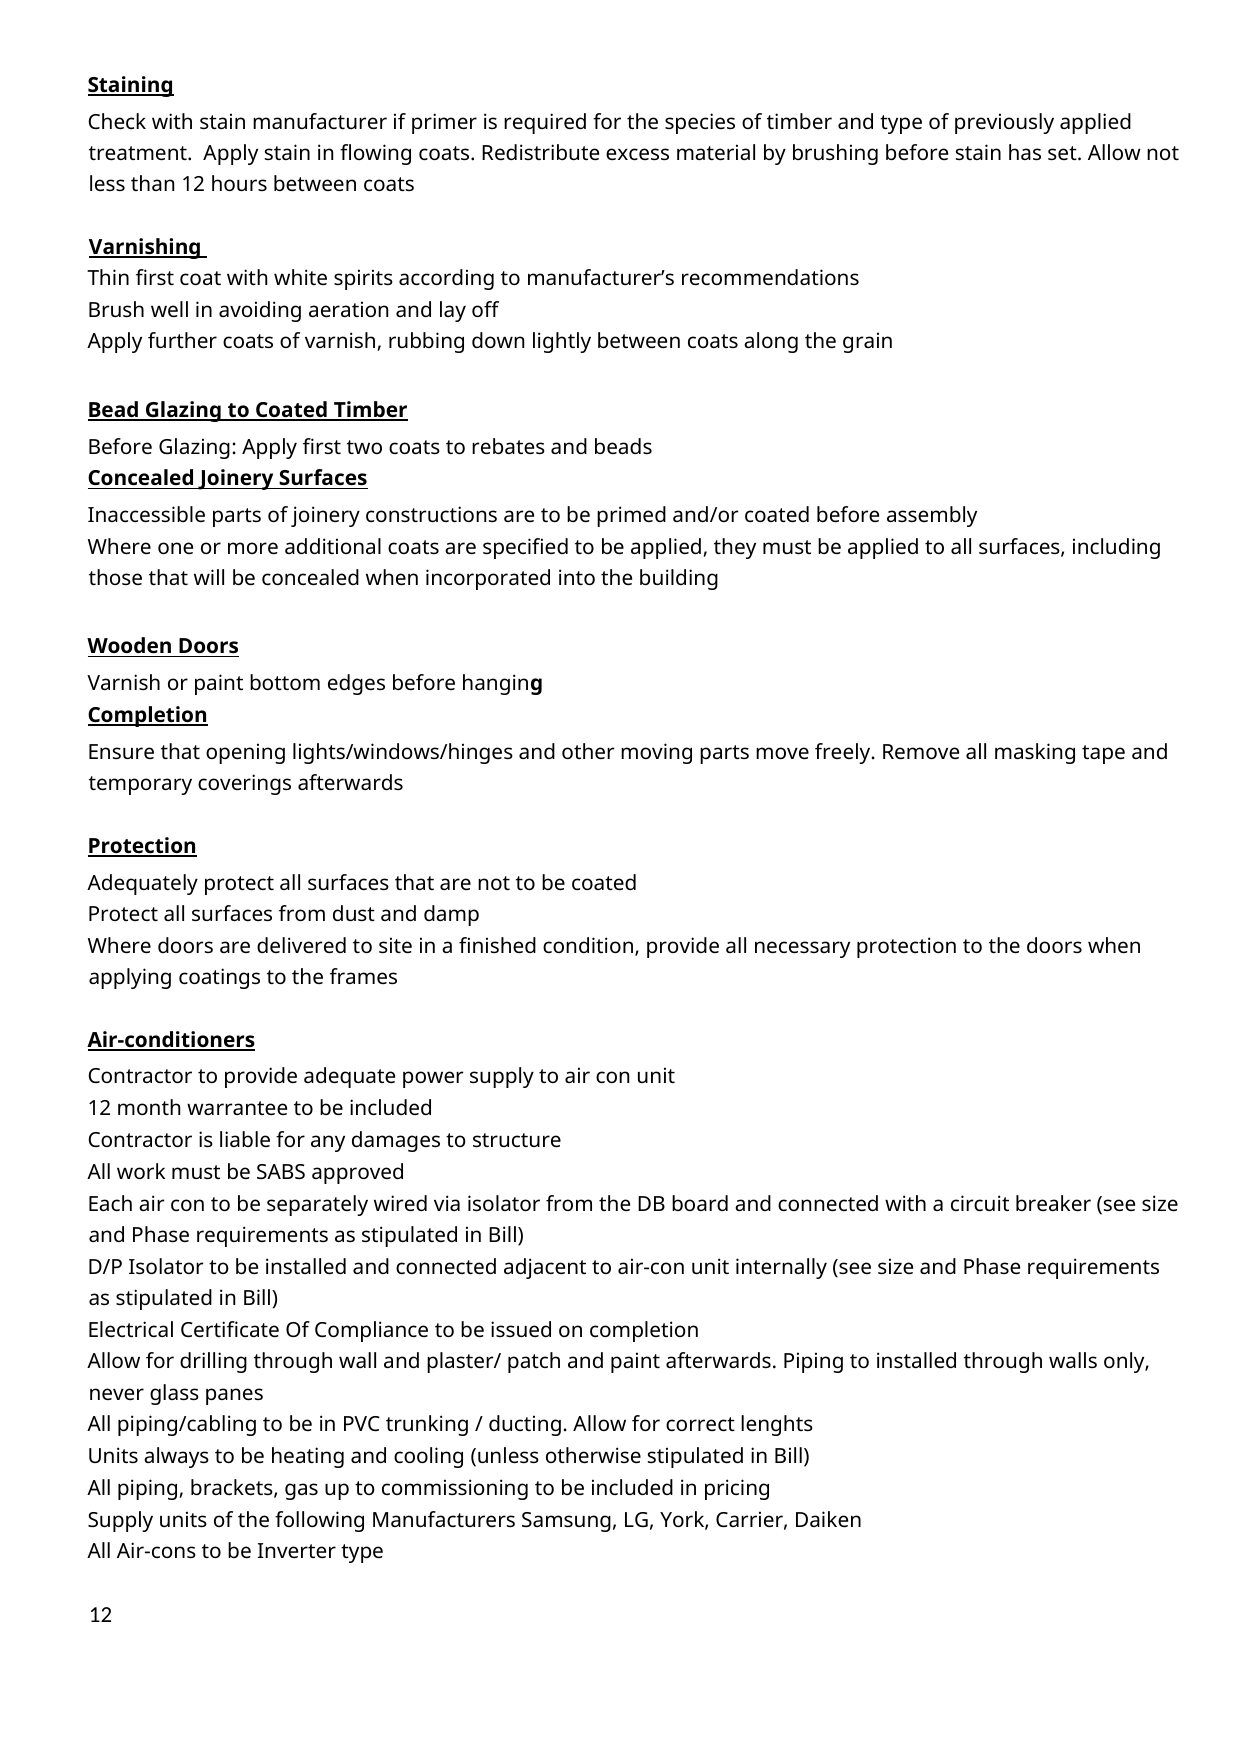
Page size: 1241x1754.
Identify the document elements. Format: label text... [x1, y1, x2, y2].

text Bead Glazing to Coated Timber [87, 395, 1206, 423]
text Where one or more additional coats are specified to be applied, they must be applied to all surfaces, including those that will be concealed when incorporated into the building [87, 532, 1187, 592]
text Each air con to be separately wired via isolator from the DB board and connected with a circuit breaker (see size and Phase requirements as stipulated in Bill) [87, 1189, 1187, 1248]
text Protect all surfaces from dust and damp [87, 899, 1187, 928]
text Where doors are delivered to site in a finished condition, provide all necessary protection to the doors when applying coatings to the frames [87, 931, 1187, 991]
text Supply units of the following Manufacturers Samsung, LG, York, Carrier, Daiken [87, 1505, 1187, 1533]
subtitle Air-conditioners [87, 1025, 1206, 1053]
text All piping/cabling to be in PVC trunking / ducting. Allow for correct lenghts [87, 1409, 1187, 1438]
text Contractor is liable for any damages to structure [87, 1125, 1187, 1154]
text Inaccessible parts of joinery constructions are to be primed and/or coated before assembly [87, 500, 1187, 529]
text Electrical Certificate Of Compliance to be issued on completion [87, 1315, 1187, 1343]
text All work must be SABS approved [87, 1157, 1187, 1185]
text Contractor to provide adequate power supply to air con unit [87, 1062, 1187, 1090]
text Varnish or paint bottom edges before hanging [87, 668, 1187, 697]
text Units always to be heating and cooling (unless otherwise stipulated in Bill) [87, 1441, 1187, 1470]
subtitle Staining [87, 70, 1206, 99]
text Check with stain manufacturer if primer is required for the species of timber and type of previously applied treatment. Apply stain in flowing coats. Redistribute excess material by brushing before stain has set. Allow not less than 12 hours between coats [87, 107, 1187, 198]
subtitle Concealed Joinery Surfaces [87, 463, 1206, 492]
text Ensure that opening lights/windows/hinges and other moving parts move freely. Remove all masking tape and temporary coverings afterwards [87, 737, 1187, 796]
text Adequately protect all surfaces that are not to be coated [87, 868, 1187, 896]
text 12 month warrantee to be included [87, 1093, 1187, 1122]
subtitle Completion [87, 700, 1206, 728]
text D/P Isolator to be installed and connected adjacent to air-con unit internally (see size and Phase requirements as stipulated in Bill) [87, 1252, 1187, 1311]
text Allow for drilling through wall and plaster/ patch and paint afterwards. Piping to installed through walls only, never glass panes [87, 1347, 1187, 1406]
text Varnishing [89, 232, 1211, 260]
text All piping, brackets, gas up to commissioning to be included in pricing [87, 1473, 1187, 1502]
subtitle Protection [87, 831, 1206, 859]
text Brush well in avoiding aeration and lay off [87, 295, 1187, 323]
text Wooden Doors [87, 632, 1206, 660]
text Before Glazing: Apply first two coats to rebates and beads [87, 432, 1187, 460]
text Apply further coats of varnish, rubbing down lightly between coats along the grain [87, 327, 1187, 355]
text Thin first coat with white spirits according to manufacturer’s recommendations [87, 263, 1187, 292]
text All Air-cons to be Inverter type [87, 1537, 1187, 1565]
